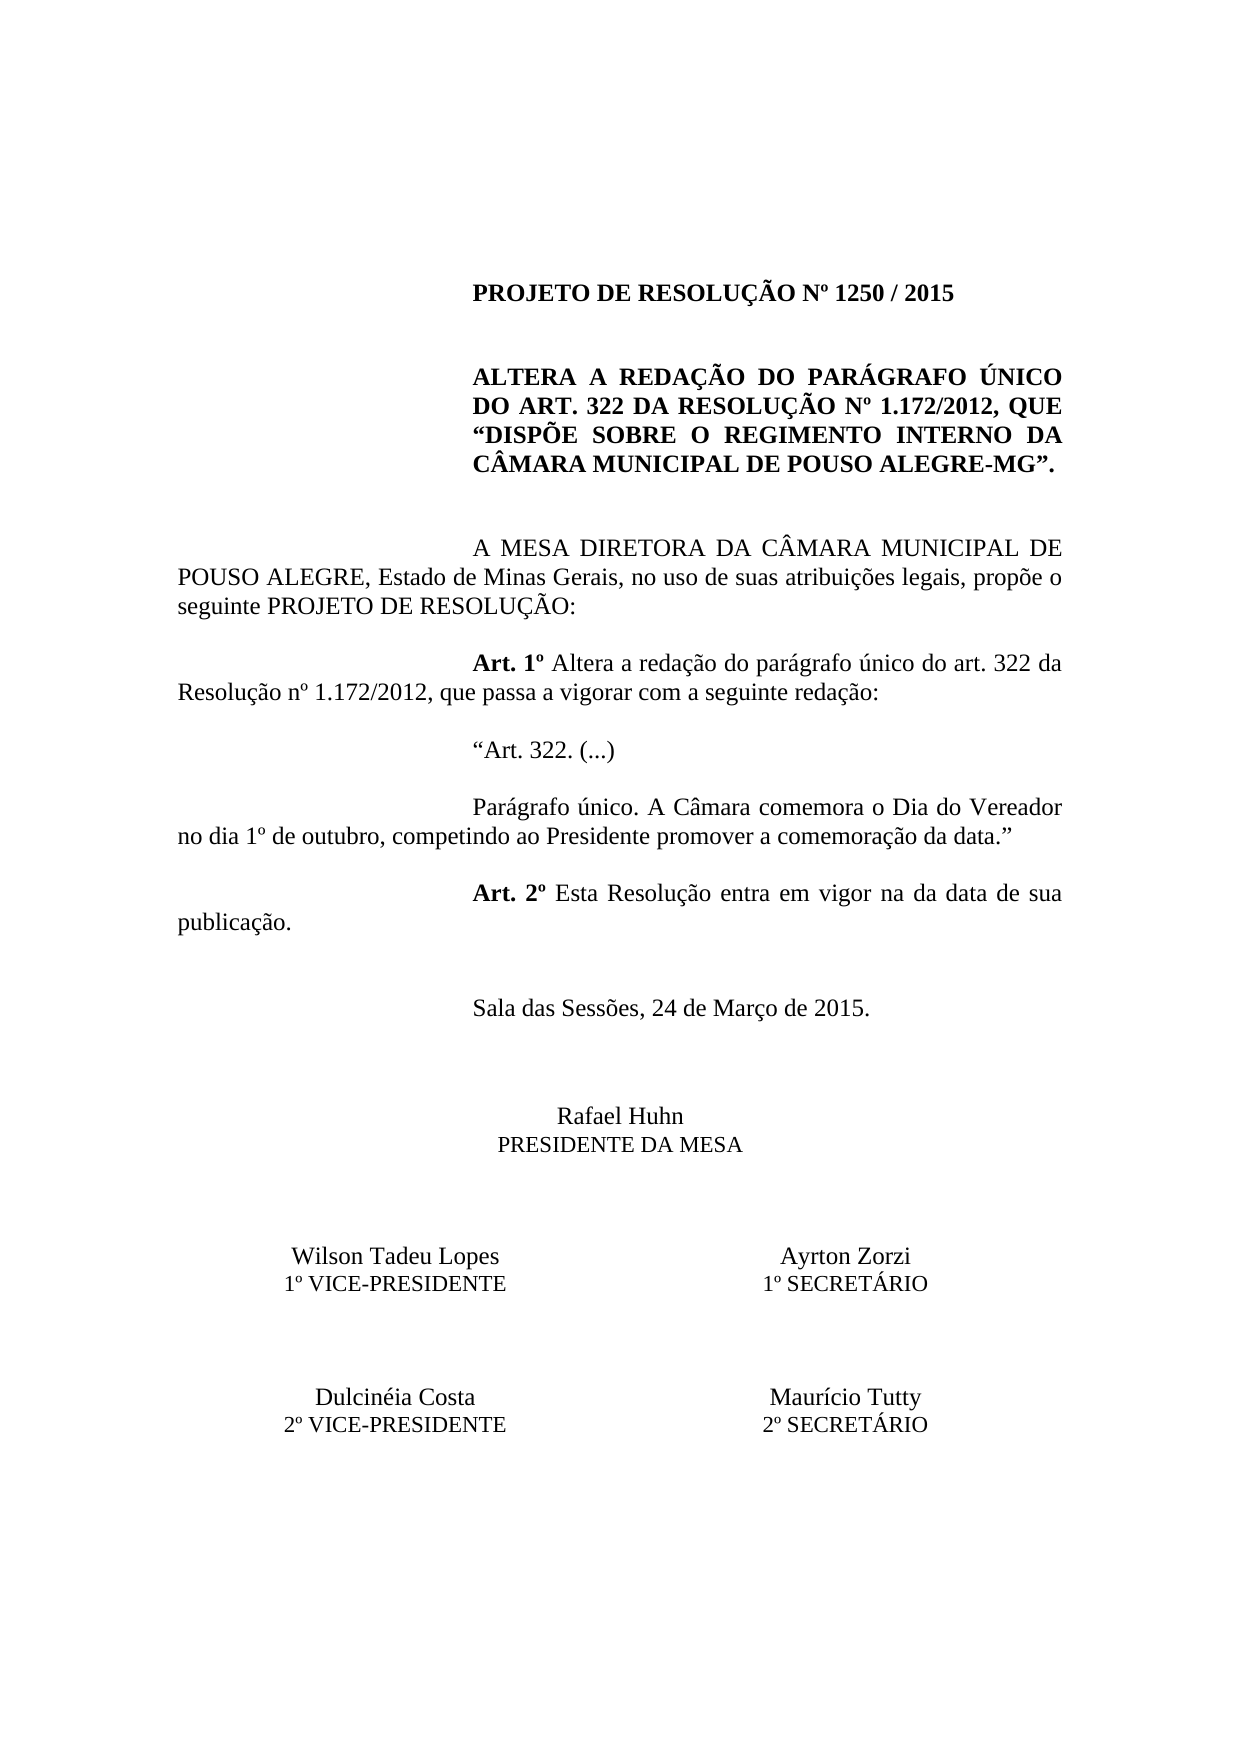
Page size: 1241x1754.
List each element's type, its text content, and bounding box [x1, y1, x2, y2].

text Sala das Sessões, 24 de Março de 2015. [177, 993, 1063, 1021]
text ALTERA A REDAÇÃO DO PARÁGRAFO ÚNICO DO ART. 322 DA RESOLUÇÃO Nº 1.172/2012, QUE “DISPÕE SOBRE O REGIMENTO INTERNO DA CÂMARA MUNICIPAL DE POUSO ALEGRE-MG”. [472, 362, 1063, 477]
text Art. 1º Altera a redação do parágrafo único do art. 322 da Resolução nº 1.172/2012, que passa a vigorar com a seguinte redação: [177, 648, 1063, 706]
text “Art. 322. (...) [177, 735, 1063, 763]
text PROJETO DE RESOLUÇÃO Nº 1250 / 2015 [472, 278, 1063, 306]
table_header Wilson Tadeu Lopes [170, 1241, 620, 1270]
table_cell PRESIDENTE DA MESA [170, 1131, 1070, 1157]
text Art. 2º Esta Resolução entra em vigor na da data de sua publicação. [177, 878, 1063, 936]
table_header Rafael Huhn [170, 1101, 1070, 1131]
text A MESA DIRETORA DA CÂMARA MUNICIPAL DE POUSO ALEGRE, Estado de Minas Gerais, no uso de suas atribuições legais, propõe o seguinte PROJETO DE RESOLUÇÃO: [177, 533, 1063, 620]
table_cell 2º VICE-PRESIDENTE [170, 1411, 620, 1437]
text Parágrafo único. A Câmara comemora o Dia do Vereador no dia 1º de outubro, competindo ao Presidente promover a comemoração da data.” [177, 792, 1063, 850]
table_header Ayrton Zorzi [620, 1241, 1070, 1270]
table_cell 1º VICE-PRESIDENTE [170, 1270, 620, 1297]
table_cell 1º SECRETÁRIO [620, 1270, 1070, 1297]
table_header Maurício Tutty [620, 1382, 1070, 1411]
table_cell 2º SECRETÁRIO [620, 1411, 1070, 1437]
table_header Dulcinéia Costa [170, 1382, 620, 1411]
